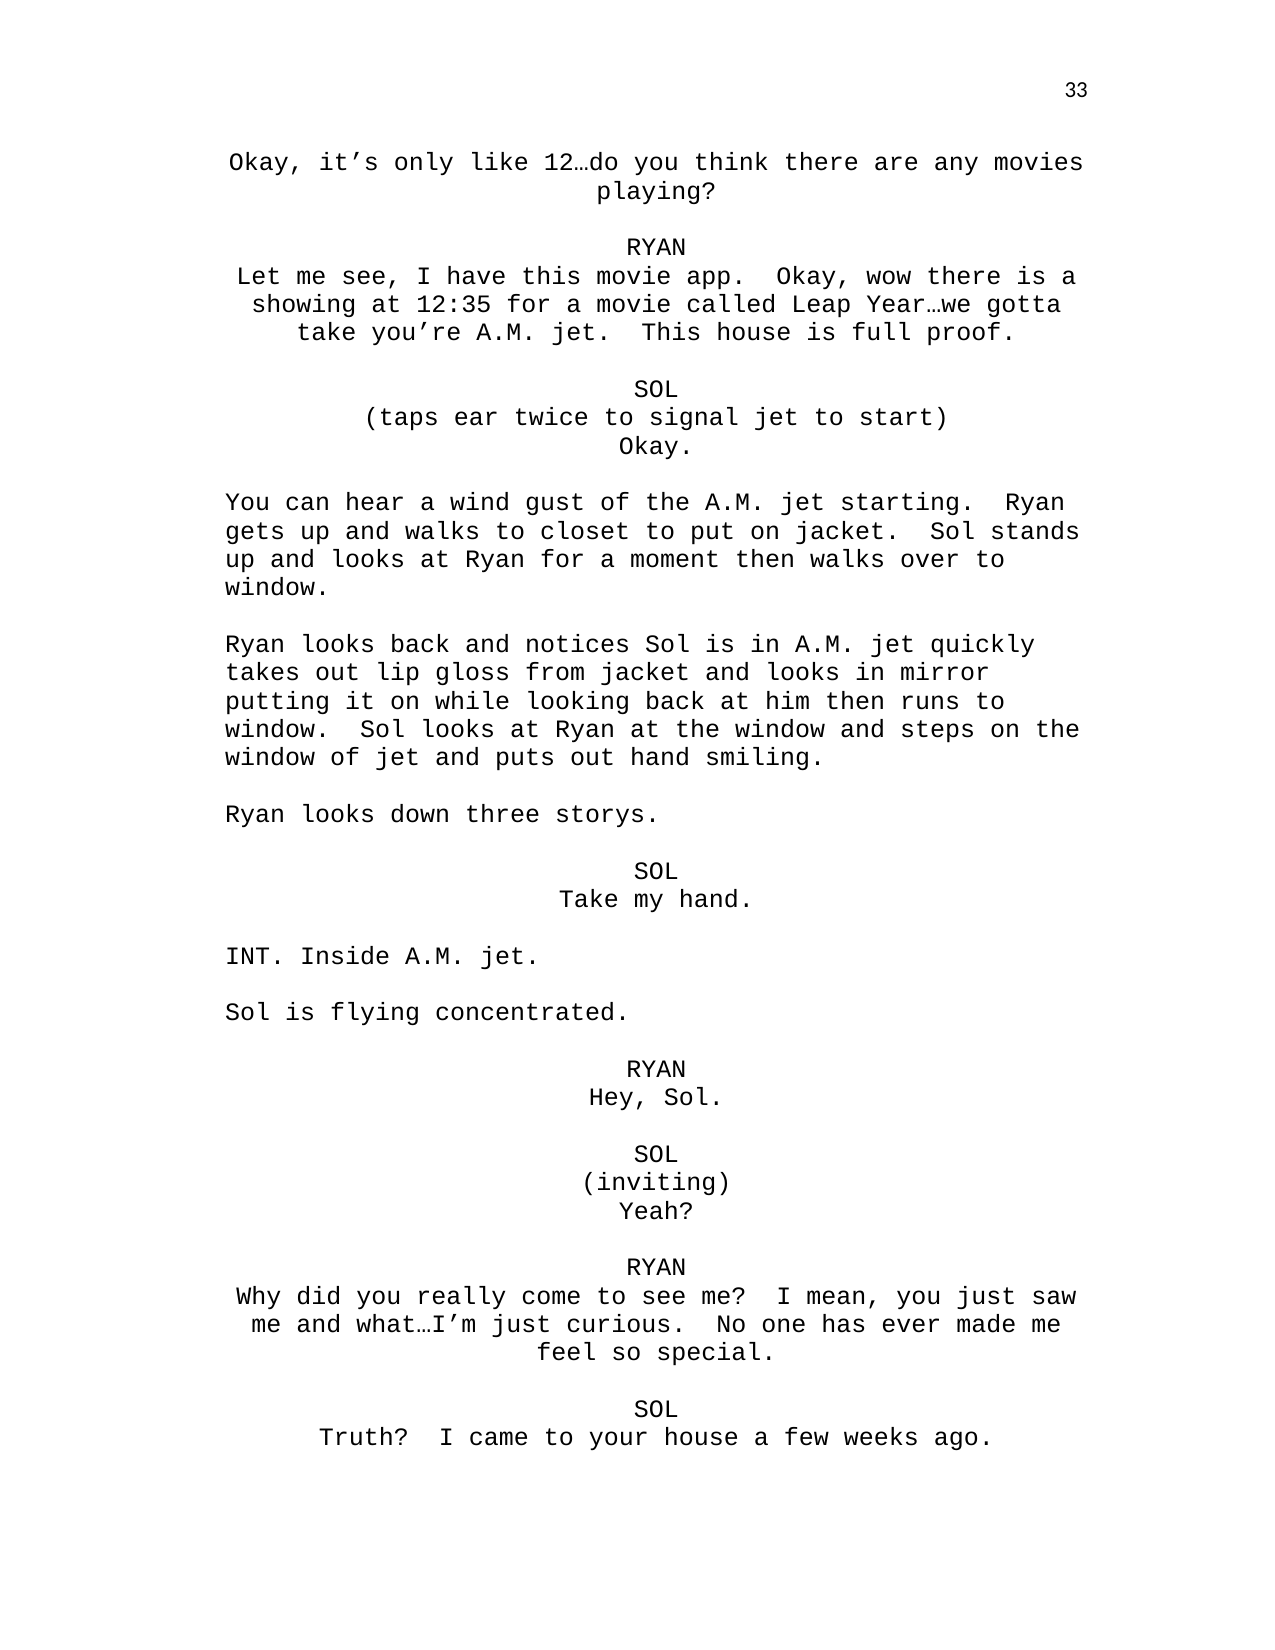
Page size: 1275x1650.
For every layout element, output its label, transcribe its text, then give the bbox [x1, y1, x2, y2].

text SOL [225, 1142, 1087, 1170]
text Ryan looks down three storys. [225, 802, 1087, 830]
text SOL [225, 1397, 1087, 1425]
text Why did you really come to see me? I mean, you just saw me and what…I’m just curious. No one has ever made me feel so special. [225, 1283, 1087, 1368]
text (inviting) [225, 1170, 1087, 1198]
text Yeah? [225, 1198, 1087, 1227]
text Okay. [225, 433, 1087, 462]
text RYAN [225, 235, 1087, 263]
text SOL [225, 858, 1087, 887]
text SOL [225, 377, 1087, 405]
text Hey, Sol. [225, 1085, 1087, 1113]
text (taps ear twice to signal jet to start) [225, 405, 1087, 433]
text You can hear a wind gust of the A.M. jet starting. Ryan gets up and walks to closet to put on jacket. Sol stands up and looks at Ryan for a moment then walks over to window. [225, 490, 1087, 603]
text Sol is flying concentrated. [225, 1000, 1087, 1028]
text INT. Inside A.M. jet. [225, 943, 1087, 972]
text Ryan looks back and notices Sol is in A.M. jet quickly takes out lip gloss from jacket and looks in mirror putting it on while looking back at him then runs to window. Sol looks at Ryan at the window and steps on the window of jet and puts out hand smiling. [225, 632, 1087, 773]
text Okay, it’s only like 12…do you think there are any movies playing? [225, 150, 1087, 207]
text Take my hand. [225, 887, 1087, 915]
text Let me see, I have this movie app. Okay, wow there is a showing at 12:35 for a movie called Leap Year…we gotta take you’re A.M. jet. This house is full proof. [225, 263, 1087, 348]
text RYAN [225, 1057, 1087, 1085]
text Truth? I came to your house a few weeks ago. [225, 1425, 1087, 1453]
text RYAN [225, 1255, 1087, 1283]
